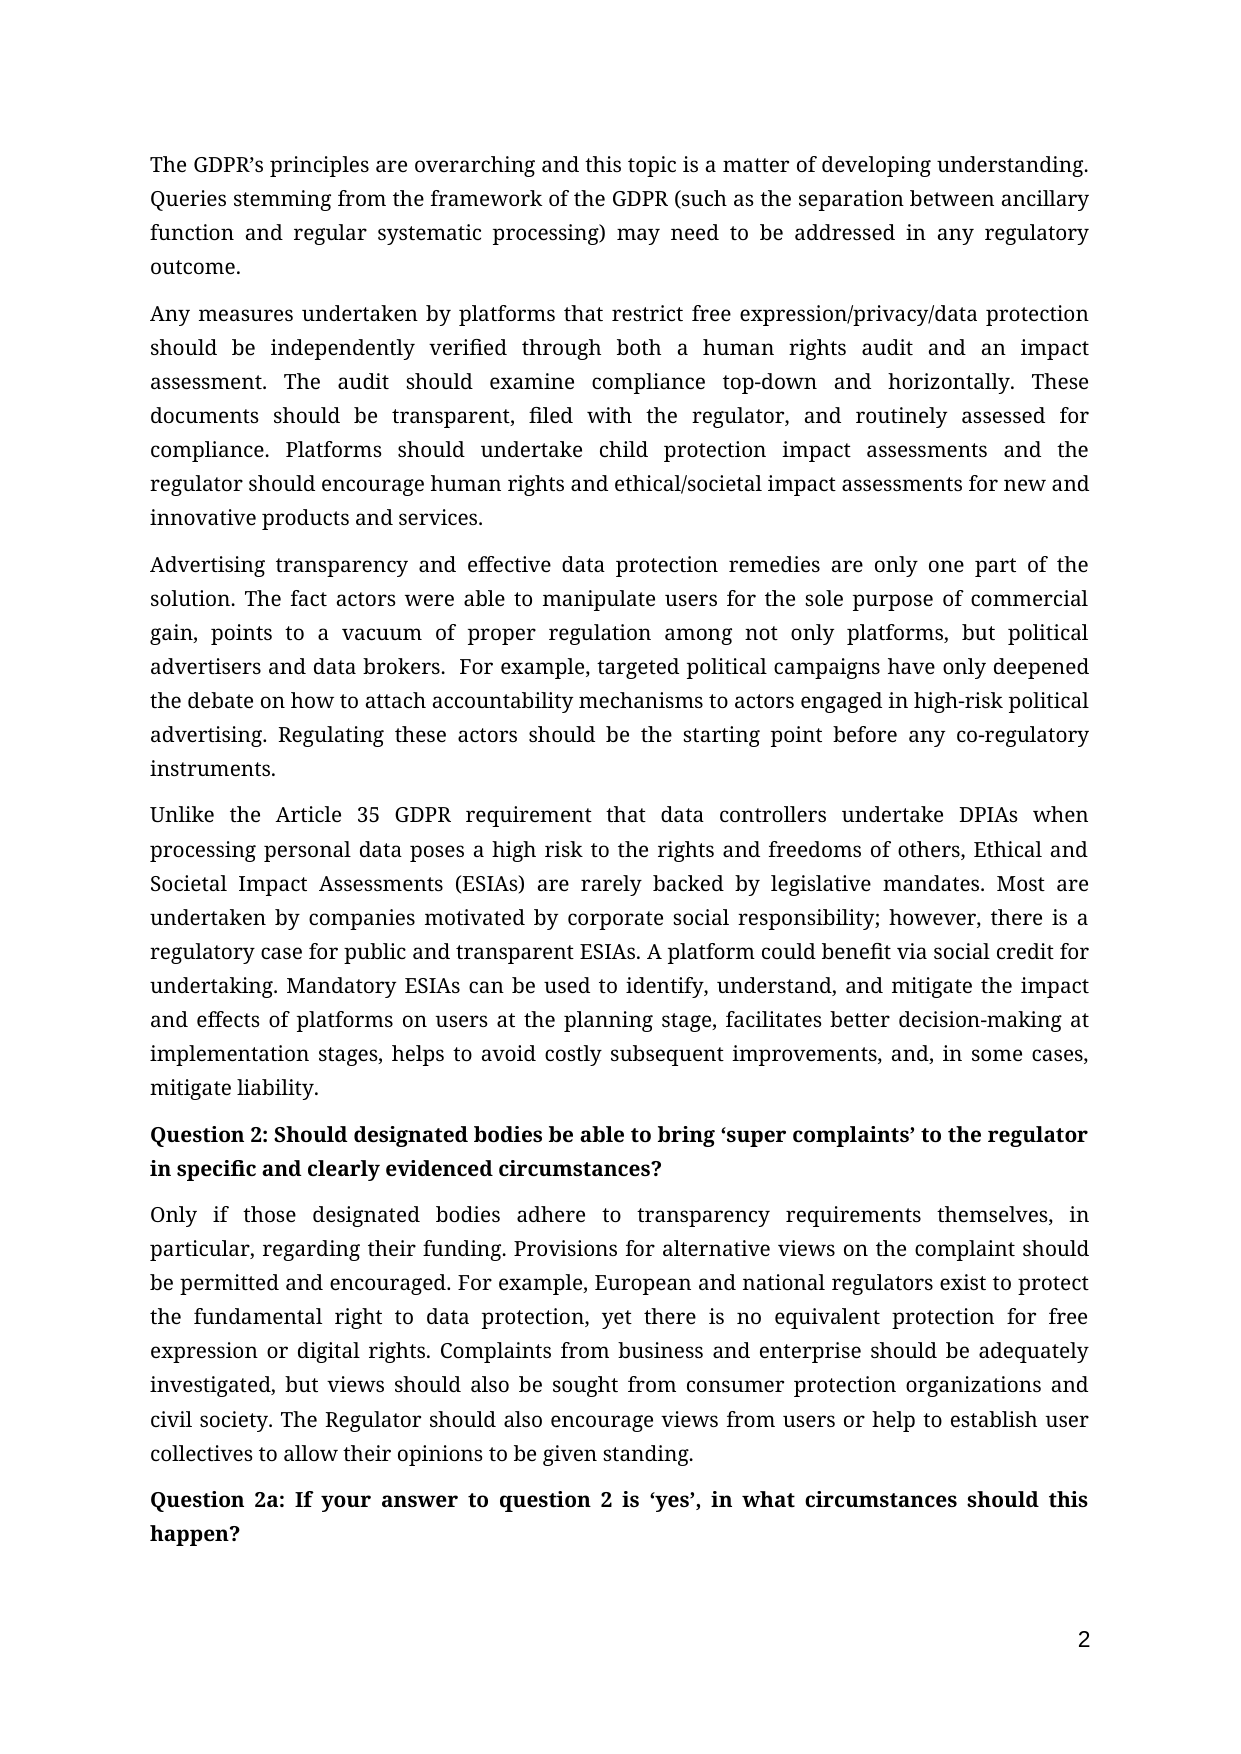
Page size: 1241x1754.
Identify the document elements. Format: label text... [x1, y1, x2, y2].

text Question 2: Should designated bodies be able to bring ‘super complaints’ to the regulator in specific and clearly evidenced circumstances? [150, 1120, 1090, 1182]
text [150, 150, 1090, 281]
text Any measures undertaken by platforms that restrict free expression/privacy/data protection should be independently verified through both a human rights audit and an impact assessment. The audit should examine compliance top-down and horizontally. These documents should be transparent, filed with the regulator, and routinely assessed for compliance. Platforms should undertake child protection impact assessments and the regulator should encourage human rights and ethical/societal impact assessments for new and innovative products and services. [150, 299, 1090, 532]
text Advertising transparency and effective data protection remedies are only one part of the solution. The fact actors were able to manipulate users for the sole purpose of commercial gain, points to a vacuum of proper regulation among not only platforms, but political advertisers and data brokers. For example, targeted political campaigns have only deepened the debate on how to attach accountability mechanisms to actors engaged in high-risk political advertising. Regulating these actors should be the starting point before any co-regulatory instruments. [150, 550, 1090, 782]
text Only if those designated bodies adhere to transparency requirements themselves, in particular, regarding their funding. Provisions for alternative views on the complaint should be permitted and encouraged. For example, European and national regulators exist to protect the fundamental right to data protection, yet there is no equivalent protection for free expression or digital rights. Complaints from business and enterprise should be adequately investigated, but views should also be sought from consumer protection organizations and civil society. The Regulator should also encourage views from users or help to establish user collectives to allow their opinions to be given standing. [150, 1200, 1090, 1467]
text Question 2a: If your answer to question 2 is ‘yes’, in what circumstances should this happen? [150, 1485, 1090, 1548]
text Unlike the Article 35 GDPR requirement that data controllers undertake DPIAs when processing personal data poses a high risk to the rights and freedoms of others, Ethical and Societal Impact Assessments (ESIAs) are rarely backed by legislative mandates. Most are undertaken by companies motivated by corporate social responsibility; however, there is a regulatory case for public and transparent ESIAs. A platform could benefit via social credit for undertaking. Mandatory ESIAs can be used to identify, understand, and mitigate the impact and effects of platforms on users at the planning stage, facilitates better decision-making at implementation stages, helps to avoid costly subsequent improvements, and, in some cases, mitigate liability. [150, 801, 1090, 1102]
